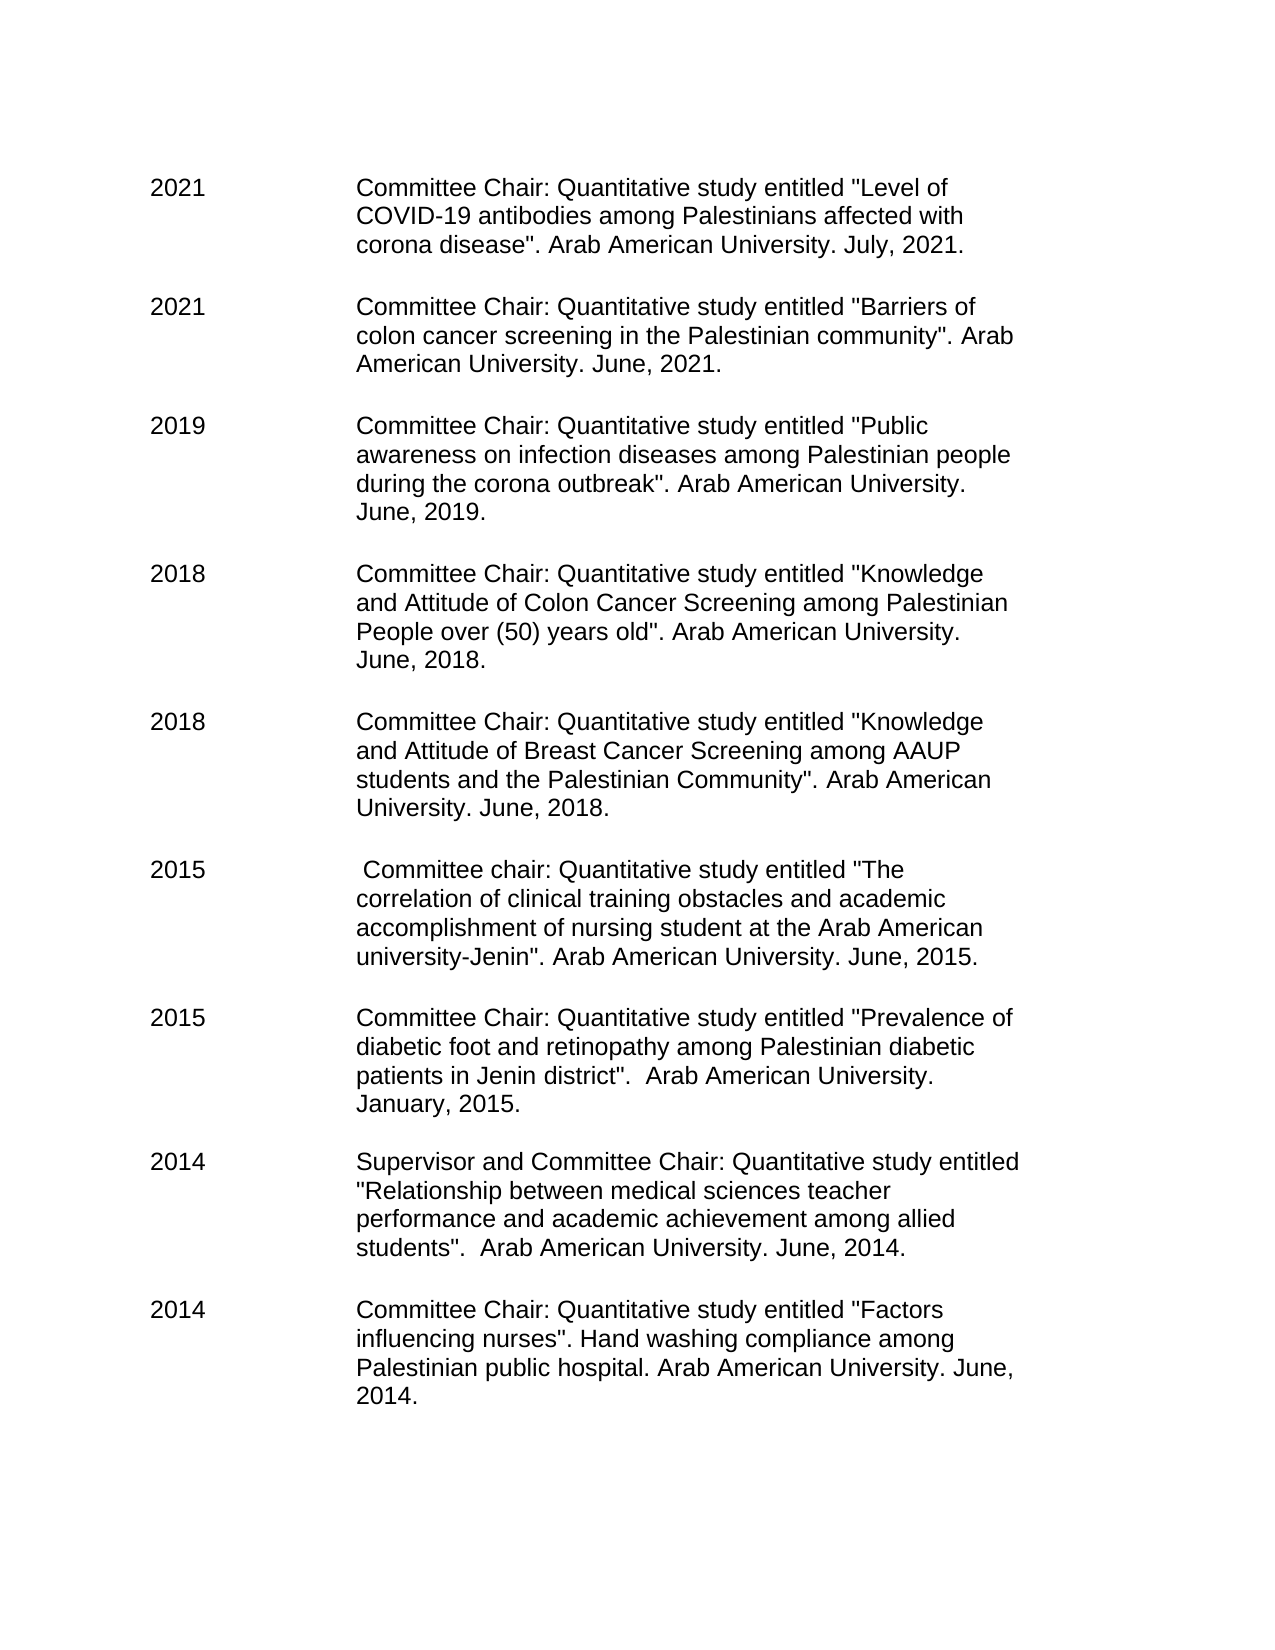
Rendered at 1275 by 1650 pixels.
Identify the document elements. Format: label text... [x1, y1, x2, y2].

table_cell Committee Chair: Quantitative study entitled "Public awareness on infection diseases among Palestinian people during the corona outbreak". Arab American University. June, 2019. [345, 411, 1038, 559]
table_cell Committee chair: Quantitative study entitled "The correlation of clinical training obstacles and academic accomplishment of nursing student at the Arab American university-Jenin". Arab American University. June, 2015. [345, 855, 1038, 1003]
table_header Committee Chair: Quantitative study entitled "Level of COVID-19 antibodies among Palestinians affected with corona disease". Arab American University. July, 2021. [345, 173, 1038, 292]
table_cell 2018 [139, 707, 344, 855]
table_cell 2014 [139, 1295, 344, 1439]
table_cell 2014 [139, 1147, 344, 1295]
table_cell Committee Chair: Quantitative study entitled "Barriers of colon cancer screening in the Palestinian community". Arab American University. June, 2021. [345, 292, 1038, 411]
table_header 2021 [139, 173, 344, 292]
table_cell Committee Chair: Quantitative study entitled "Knowledge and Attitude of Breast Cancer Screening among AAUP students and the Palestinian Community". Arab American University. June, 2018. [345, 707, 1038, 855]
table_cell 2021 [139, 292, 344, 411]
table_cell 2015 [139, 1003, 344, 1147]
table_cell Committee Chair: Quantitative study entitled "Prevalence of diabetic foot and retinopathy among Palestinian diabetic patients in Jenin district". Arab American University. January, 2015. [345, 1003, 1038, 1147]
table_cell Supervisor and Committee Chair: Quantitative study entitled "Relationship between medical sciences teacher performance and academic achievement among allied students". Arab American University. June, 2014. [345, 1147, 1038, 1295]
table_cell Committee Chair: Quantitative study entitled "Knowledge and Attitude of Colon Cancer Screening among Palestinian People over (50) years old". Arab American University. June, 2018. [345, 559, 1038, 707]
table_cell 2015 [139, 855, 344, 1003]
table_cell 2019 [139, 411, 344, 559]
table_cell 2018 [139, 559, 344, 707]
table_cell Committee Chair: Quantitative study entitled "Factors influencing nurses". Hand washing compliance among Palestinian public hospital. Arab American University. June, 2014. [345, 1295, 1038, 1439]
